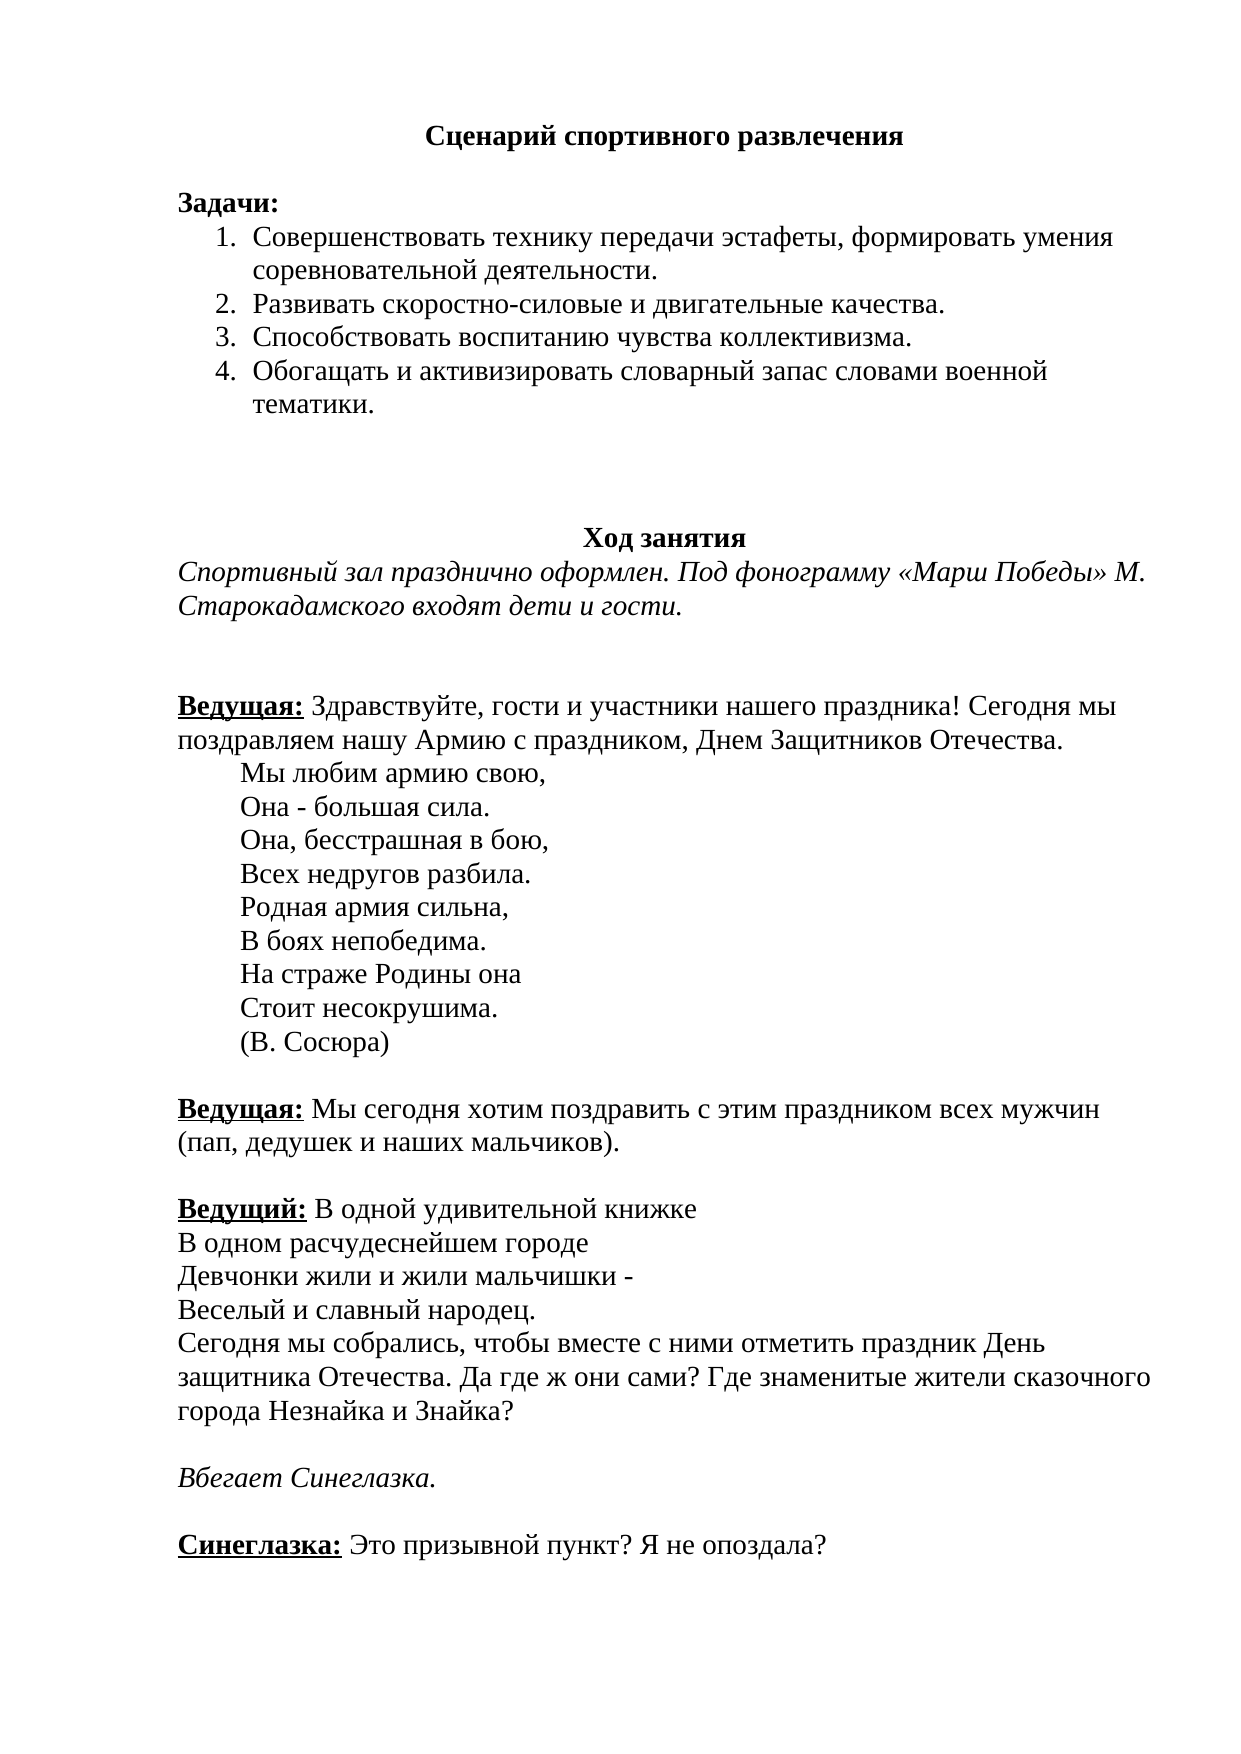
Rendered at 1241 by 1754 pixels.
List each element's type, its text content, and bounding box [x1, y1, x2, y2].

text Родная армия сильна, [240, 889, 1152, 923]
text Сценарий спортивного развлечения [177, 118, 1152, 152]
text Стоит несокрушима. [240, 990, 1152, 1024]
text (В. Сосюра) [240, 1024, 1152, 1057]
text Она, бесстрашная в бою, [240, 822, 1152, 856]
text Она - большая сила. [240, 789, 1152, 822]
text Всех недругов разбила. [240, 856, 1152, 889]
list Способствовать воспитанию чувства коллективизма. [215, 319, 1152, 353]
text Ход занятия [177, 521, 1152, 554]
list Обогащать и активизировать словарный запас словами военной тематики. [215, 353, 1152, 420]
text Вбегает Синеглазка. [177, 1460, 1152, 1493]
text Синеглазка: Это призывной пункт? Я не опоздала? [177, 1527, 1152, 1560]
text Мы любим армию свою, [240, 755, 1152, 789]
text Ведущий: В одной удивительной книжке В одном расчудеснейшем городе Девчонки жили и жили мальчишки - Веселый и славный народец. [177, 1191, 1152, 1326]
list Совершенствовать технику передачи эстафеты, формировать умения соревновательной деятельности. [215, 219, 1152, 286]
text Ведущая: Мы сегодня хотим поздравить с этим праздником всех мужчин (пап, дедушек и наших мальчиков). [177, 1091, 1152, 1158]
list Развивать скоростно-силовые и двигательные качества. [215, 286, 1152, 319]
text Ведущая: Здравствуйте, гости и участники нашего праздника! Сегодня мы поздравляем нашу Армию с праздником, Днем Защитников Отечества. [177, 688, 1152, 755]
text Сегодня мы собрались, чтобы вместе с ними отметить праздник День защитника Отечества. Да где ж они сами? Где знаменитые жители сказочного города Незнайка и Знайка? [177, 1326, 1152, 1426]
text Спортивный зал празднично оформлен. Под фонограмму «Марш Победы» М. Старокадамского входят дети и гости. [177, 554, 1152, 621]
text На страже Родины она [240, 957, 1152, 990]
text В боях непобедима. [240, 923, 1152, 957]
text Задачи: [177, 185, 1152, 219]
